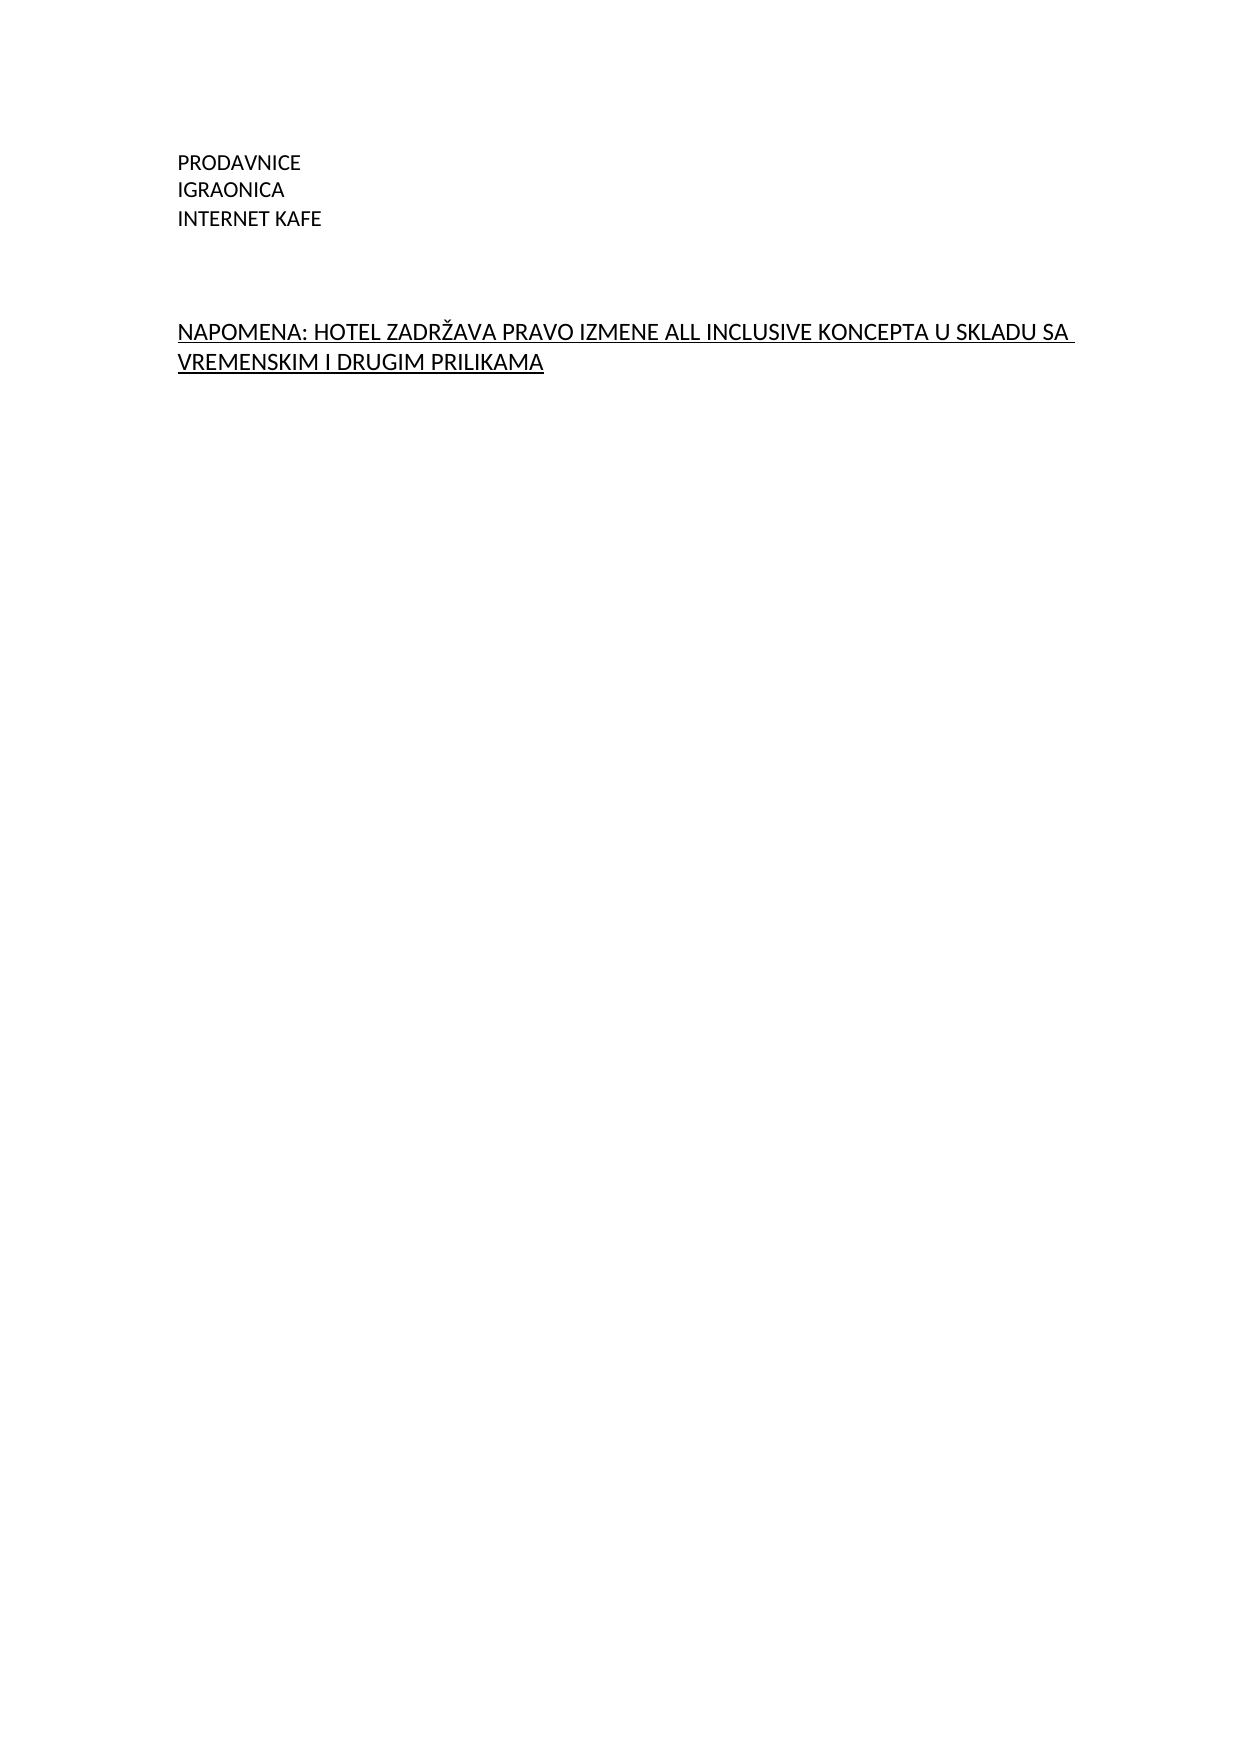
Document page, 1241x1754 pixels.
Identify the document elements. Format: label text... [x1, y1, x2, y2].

text NAPOMENA: HOTEL ZADRŽAVA PRAVO IZMENE ALL INCLUSIVE KONCEPTA U SKLADU SA VREMENSKIM I DRUGIM PRILIKAMA [177, 316, 1122, 377]
text IGRAONICA [177, 176, 1122, 204]
text INTERNET KAFE [177, 204, 1122, 232]
text PRODAVNICE [177, 148, 1122, 176]
